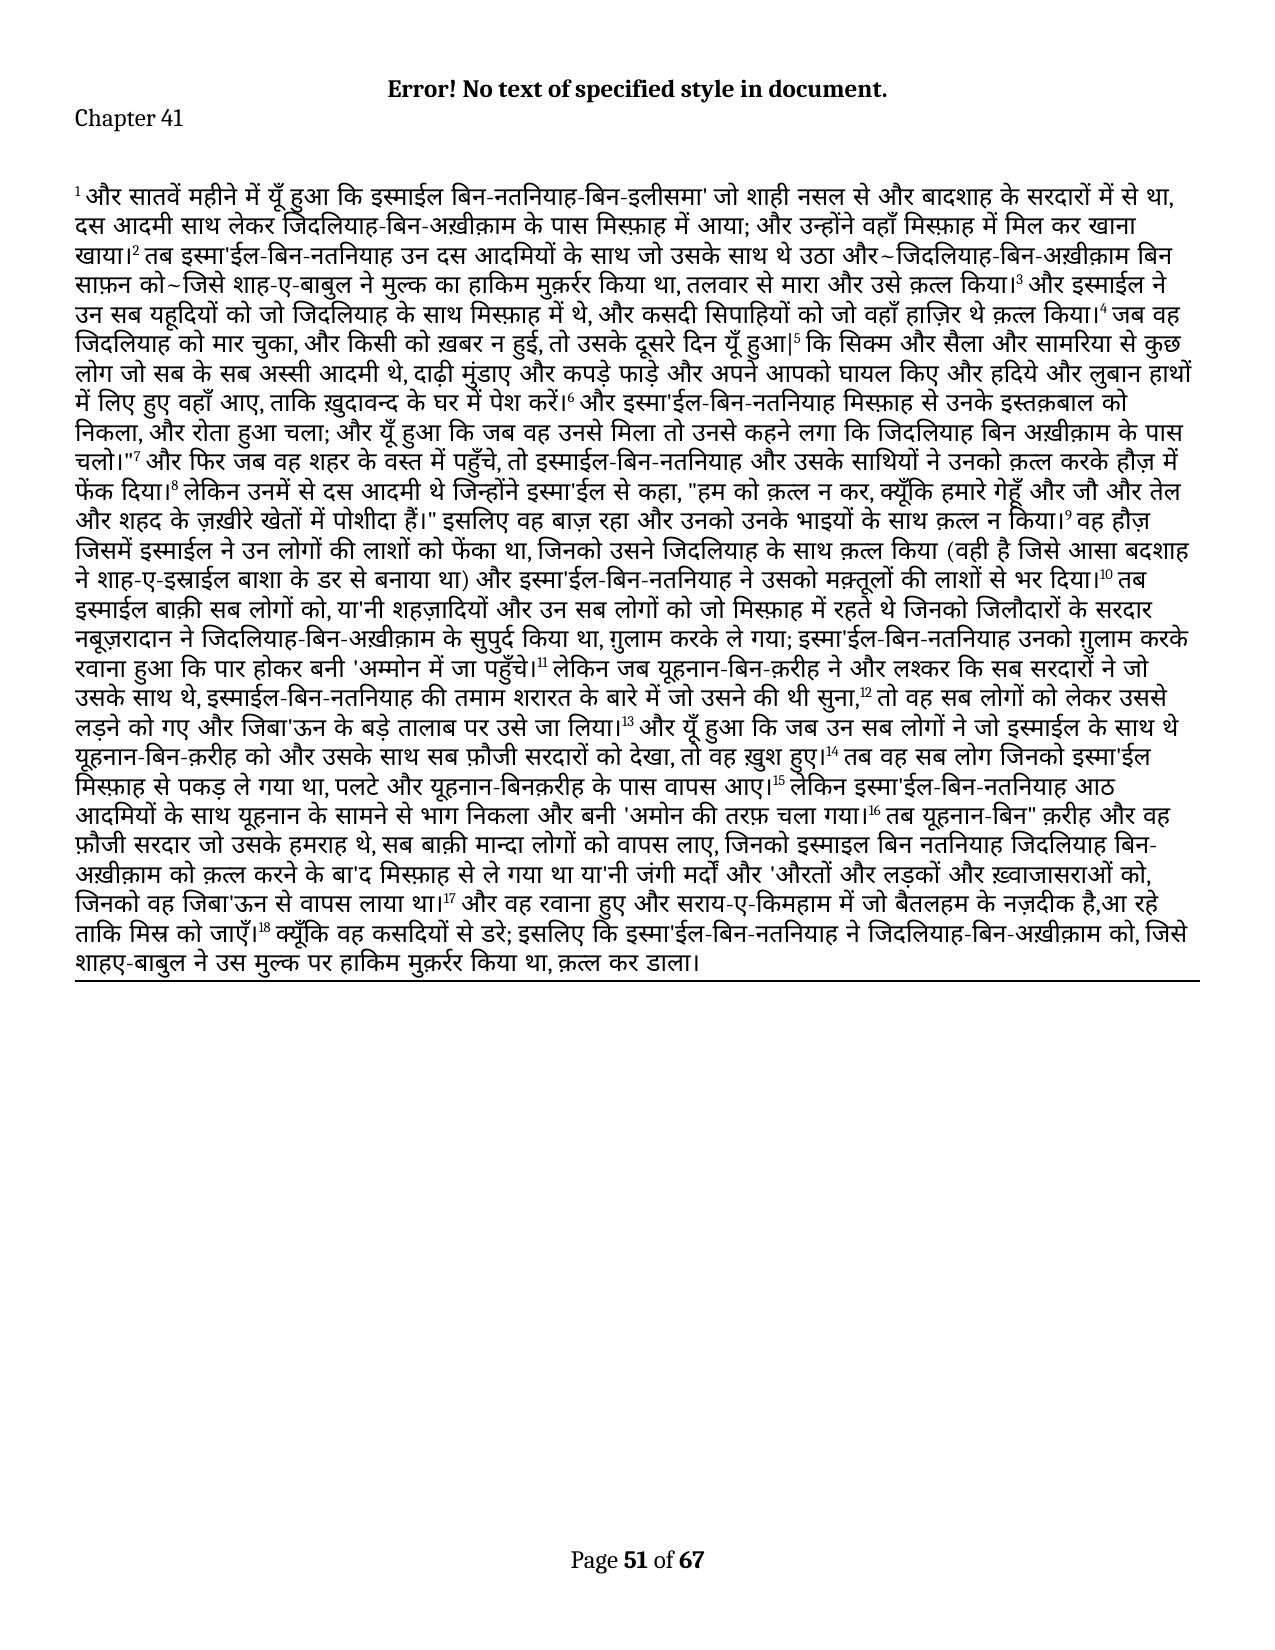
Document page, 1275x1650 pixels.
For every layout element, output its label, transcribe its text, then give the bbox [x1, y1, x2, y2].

text 1और सातवें महीने में यूँ हुआ कि इस्माईल बिन-नतनियाह-बिन-इलीसमा' जो शाही नसल से और बादशाह के सरदारों में से था, दस आदमी साथ लेकर जिदलियाह-बिन-अख़ीक़ाम के पास मिस्फ़ाह में आया; और उन्होंने वहाँ मिस्फ़ाह में मिल कर खाना खाया।2तब इस्मा'ईल-बिन-नतनियाह उन दस आदमियों के साथ जो उसके साथ थे उठा और~जिदलियाह-बिन-अख़ीक़ाम बिन साफ़न को~जिसे शाह-ए-बाबुल ने मुल्क का हाकिम मुक़र्रर किया था, तलवार से मारा और उसे क़त्ल किया।3और इस्माईल ने उन सब यहूदियों को जो जिदलियाह के साथ मिस्फ़ाह में थे, और कसदी सिपाहियों को जो वहाँ हाज़िर थे क़त्ल किया।4जब वह जिदलियाह को मार चुका, और किसी को ख़बर न हुई, तो उसके दूसरे दिन यूँ हुआ|5कि सिक्म और सैला और सामरिया से कुछ लोग जो सब के सब अस्सी आदमी थे, दाढ़ी मुंडाए और कपड़े फाड़े और अपने आपको घायल किए और हदिये और लुबान हाथों में लिए हुए वहाँ आए, ताकि ख़ुदावन्द के घर में पेश करें।6और इस्मा'ईल-बिन-नतनियाह मिस्फ़ाह से उनके इस्तक़बाल को निकला, और रोता हुआ चला; और यूँ हुआ कि जब वह उनसे मिला तो उनसे कहने लगा कि जिदलियाह बिन अख़ीक़ाम के पास चलो।"7और फिर जब वह शहर के वस्त में पहुँचे, तो इस्माईल-बिन-नतनियाह और उसके साथियों ने उनको क़त्ल करके हौज़ में फेंक दिया।8लेकिन उनमें से दस आदमी थे जिन्होंने इस्मा'ईल से कहा, "हम को क़त्ल न कर, क्यूँकि हमारे गेहूँ और जौ और तेल और शहद के ज़ख़ीरे खेतों में पोशीदा हैं।" इसलिए वह बाज़ रहा और उनको उनके भाइयों के साथ क़त्ल न किया।9वह हौज़ जिसमें इस्माईल ने उन लोगों की लाशों को फेंका था, जिनको उसने जिदलियाह के साथ क़त्ल किया (वही है जिसे आसा बदशाह ने शाह-ए-इस्राईल बाशा के डर से बनाया था) और इस्मा'ईल-बिन-नतनियाह ने उसको मक़्तूलों की लाशों से भर दिया।10तब इस्माईल बाक़ी सब लोगों को, या'नी शहज़ादियों और उन सब लोगों को जो मिस्फ़ाह में रहते थे जिनको जिलौदारों के सरदार नबूज़रादान ने जिदलियाह-बिन-अख़ीक़ाम के सुपुर्द किया था, ग़ुलाम करके ले गया; इस्मा'ईल-बिन-नतनियाह उनको ग़ुलाम करके रवाना हुआ कि पार होकर बनी 'अम्मोन में जा पहुँचे।11लेकिन जब यूहनान-बिन-क़रीह ने और लश्कर कि सब सरदारों ने जो उसके साथ थे, इस्माईल-बिन-नतनियाह की तमाम शरारत के बारे में जो उसने की थी सुना,12तो वह सब लोगों को लेकर उससे लड़ने को गए और जिबा'ऊन के बड़े तालाब पर उसे जा लिया।13और यूँ हुआ कि जब उन सब लोगों ने जो इस्माईल के साथ थे यूहनान-बिन-क़रीह को और उसके साथ सब फ़ौजी सरदारों को देखा, तो वह ख़ुश हुए।14तब वह सब लोग जिनको इस्मा'ईल मिस्फ़ाह से पकड़ ले गया था, पलटे और यूहनान-बिनक़रीह के पास वापस आए।15लेकिन इस्मा'ईल-बिन-नतनियाह आठ आदमियों के साथ यूहनान के सामने से भाग निकला और बनी 'अमोन की तरफ़ चला गया।16तब यूहनान-बिन" क़रीह और वह फ़ौजी सरदार जो उसके हमराह थे, सब बाक़ी मान्दा लोगों को वापस लाए, जिनको इस्माइल बिन नतनियाह जिदलियाह बिन-अख़ीक़ाम को क़त्ल करने के बा'द मिस्फ़ाह से ले गया था या'नी जंगी मर्दों और 'औरतों और लड़कों और ख़्वाजासराओं को, जिनको वह जिबा'ऊन से वापस लाया था।17और वह रवाना हुए और सराय-ए-किमहाम में जो बैतलहम के नज़दीक है,आ रहे ताकि मिस्र को जाएँ।18क्यूँकि वह कसदियों से डरे; इसलिए कि इस्मा'ईल-बिन-नतनियाह ने जिदलियाह-बिन-अख़ीक़ाम को, जिसे शाहए-बाबुल ने उस मुल्क पर हाकिम मुक़र्रर किया था, क़त्ल कर डाला। [75, 182, 1200, 980]
text Chapter 41 [75, 104, 1200, 161]
